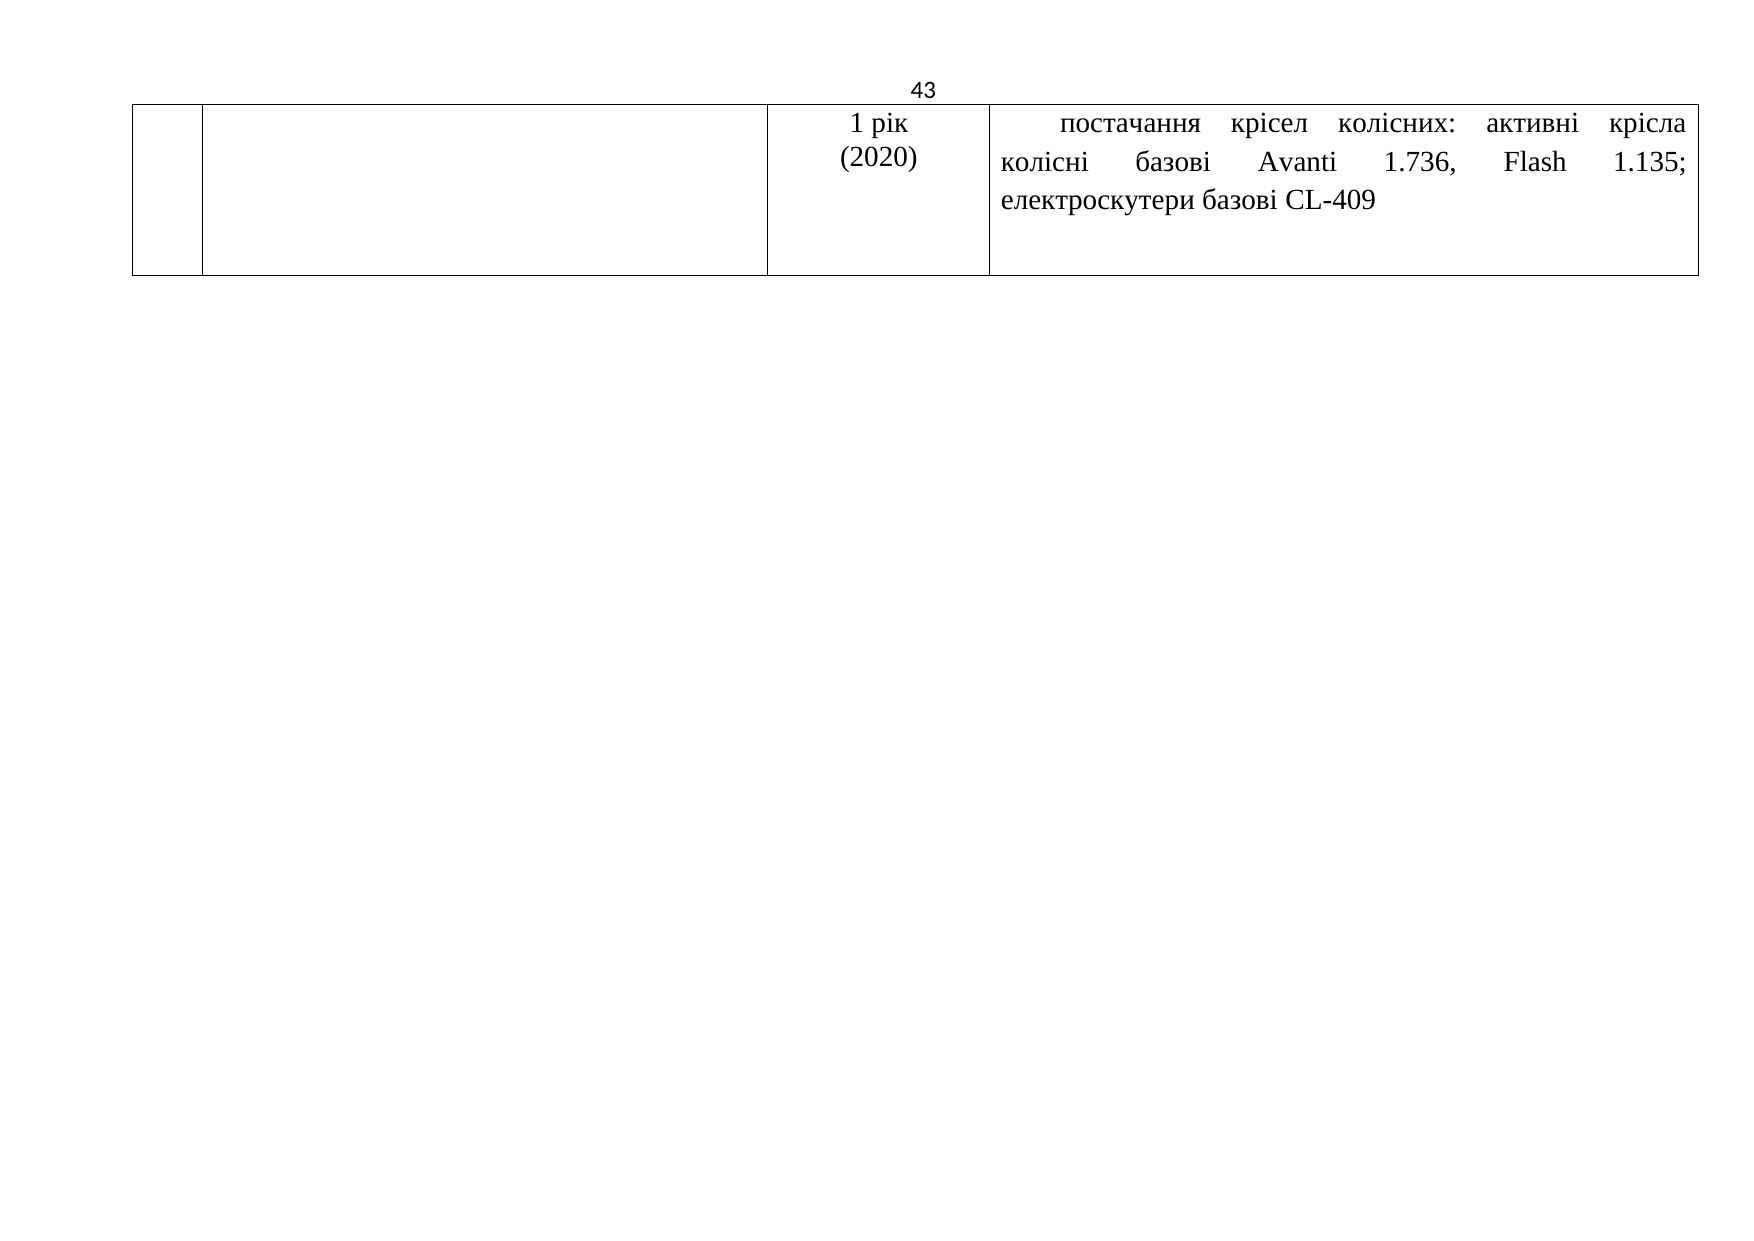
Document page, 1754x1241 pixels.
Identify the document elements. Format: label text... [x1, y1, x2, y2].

table_cell 1 рік (2020) [768, 105, 989, 275]
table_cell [203, 105, 767, 275]
table_cell постачання крісел колісних: активні крісла колісні базові Avanti 1.736, Flash 1.135; електроскутери базові CL-409 [990, 105, 1698, 275]
table_cell 92 [133, 105, 202, 275]
